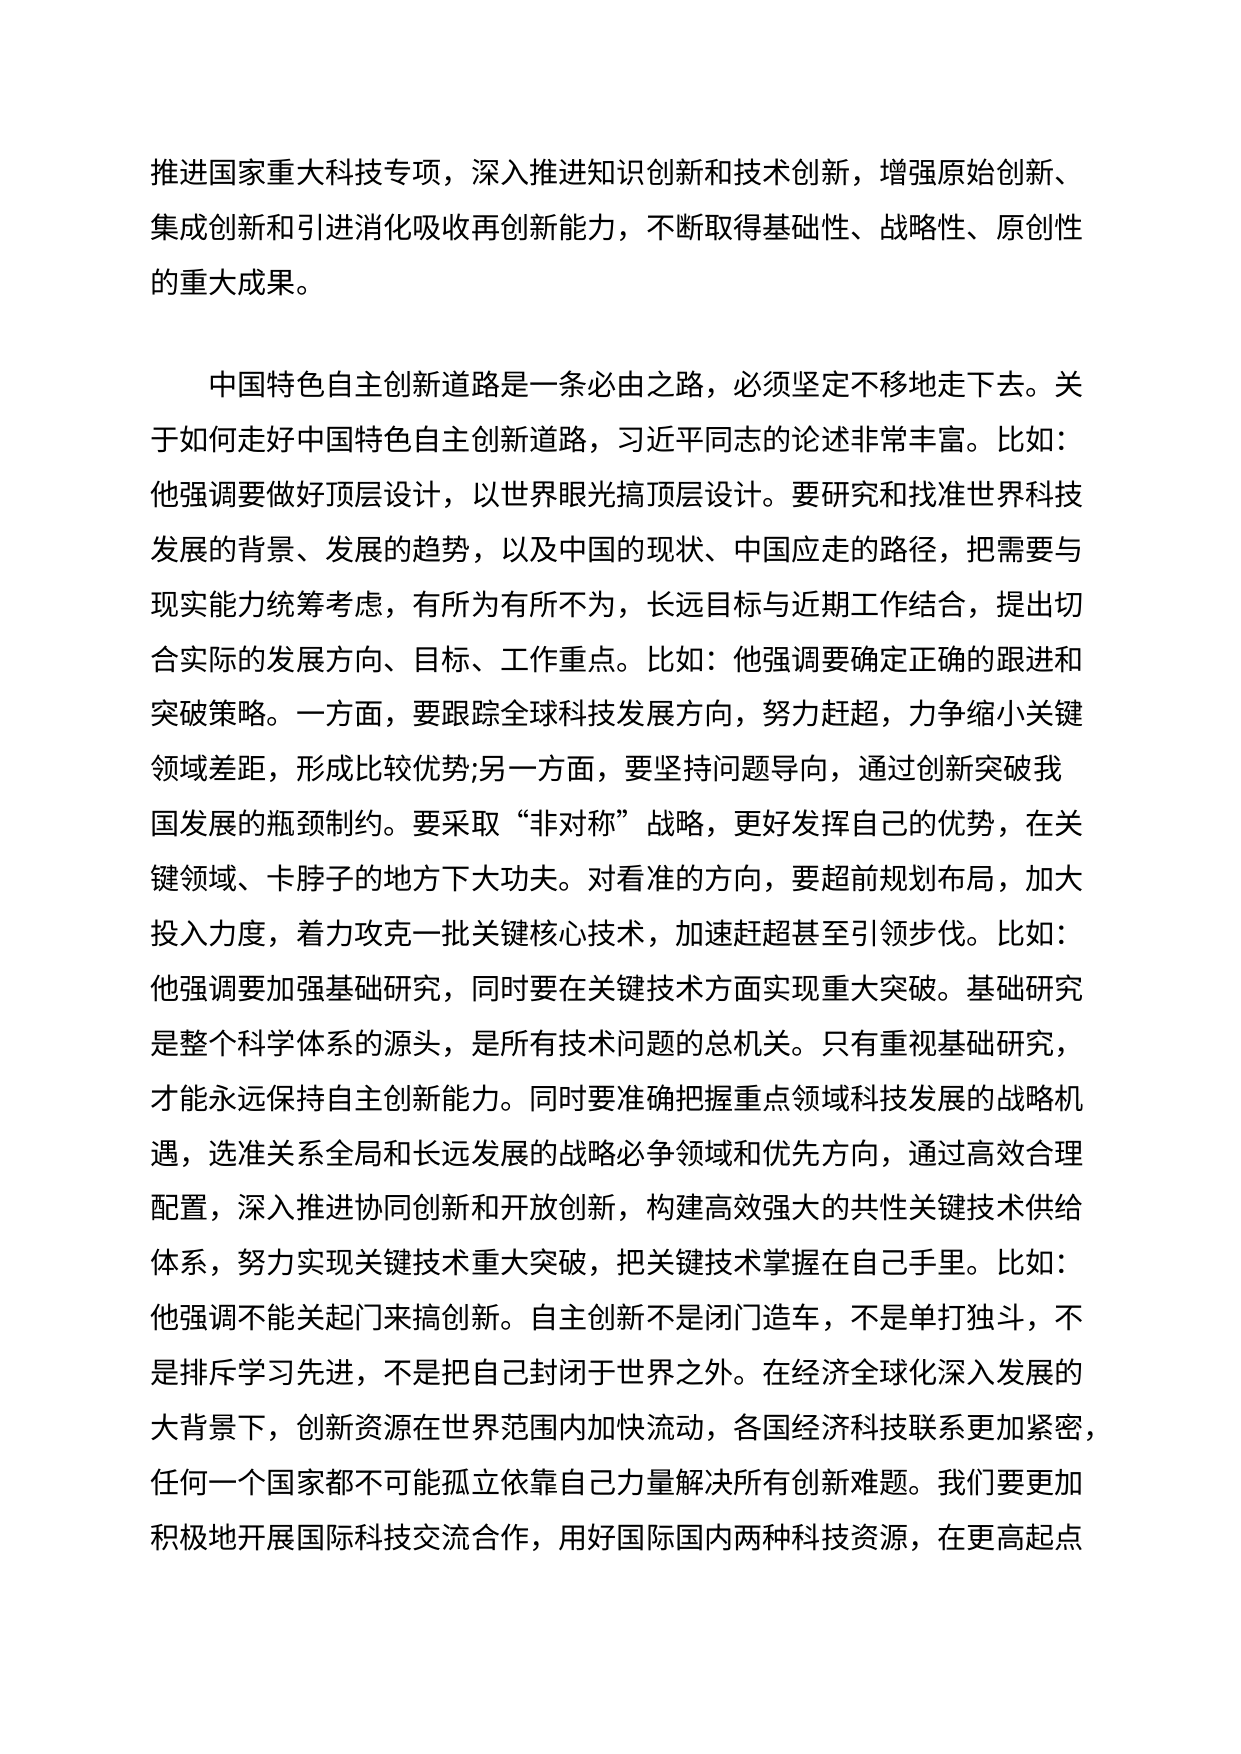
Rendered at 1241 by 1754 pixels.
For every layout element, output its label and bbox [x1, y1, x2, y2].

text [150, 362, 1090, 1557]
text [150, 150, 1090, 302]
